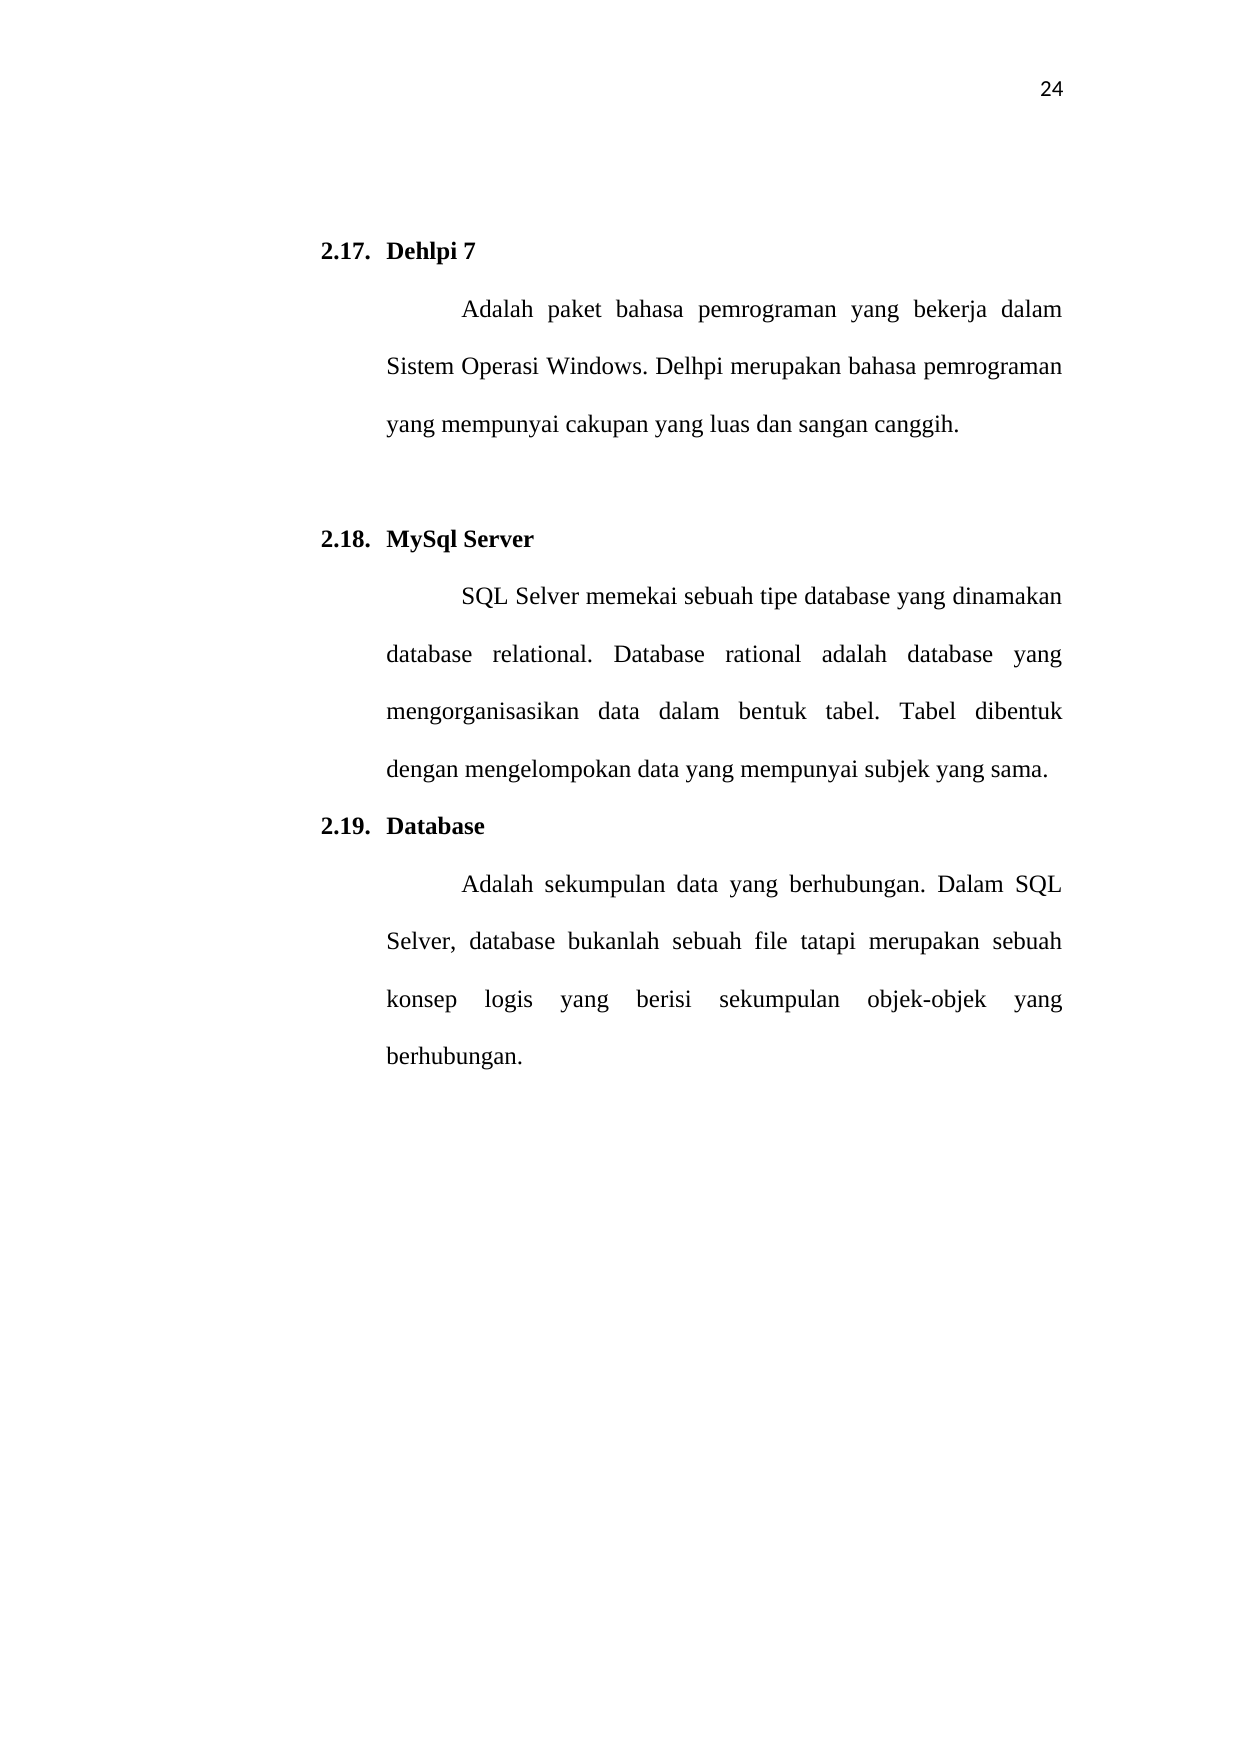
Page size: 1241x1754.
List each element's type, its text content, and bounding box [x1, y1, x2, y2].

list MySql Server [321, 524, 1063, 552]
list Adalah paket bahasa pemrograman yang bekerja dalam Sistem Operasi Windows. Delhpi merupakan bahasa pemrograman yang mempunyai cakupan yang luas dan sangan canggih. [386, 294, 1063, 437]
list Dehlpi 7 [321, 236, 1063, 265]
list Database [321, 811, 1063, 840]
list Adalah sekumpulan data yang berhubungan. Dalam SQL Selver, database bukanlah sebuah file tatapi merupakan sebuah konsep logis yang berisi sekumpulan objek-objek yang berhubungan. [386, 869, 1063, 1070]
list SQL Selver memekai sebuah tipe database yang dinamakan database relational. Database rational adalah database yang mengorganisasikan data dalam bentuk tabel. Tabel dibentuk dengan mengelompokan data yang mempunyai subjek yang sama. [386, 581, 1063, 782]
